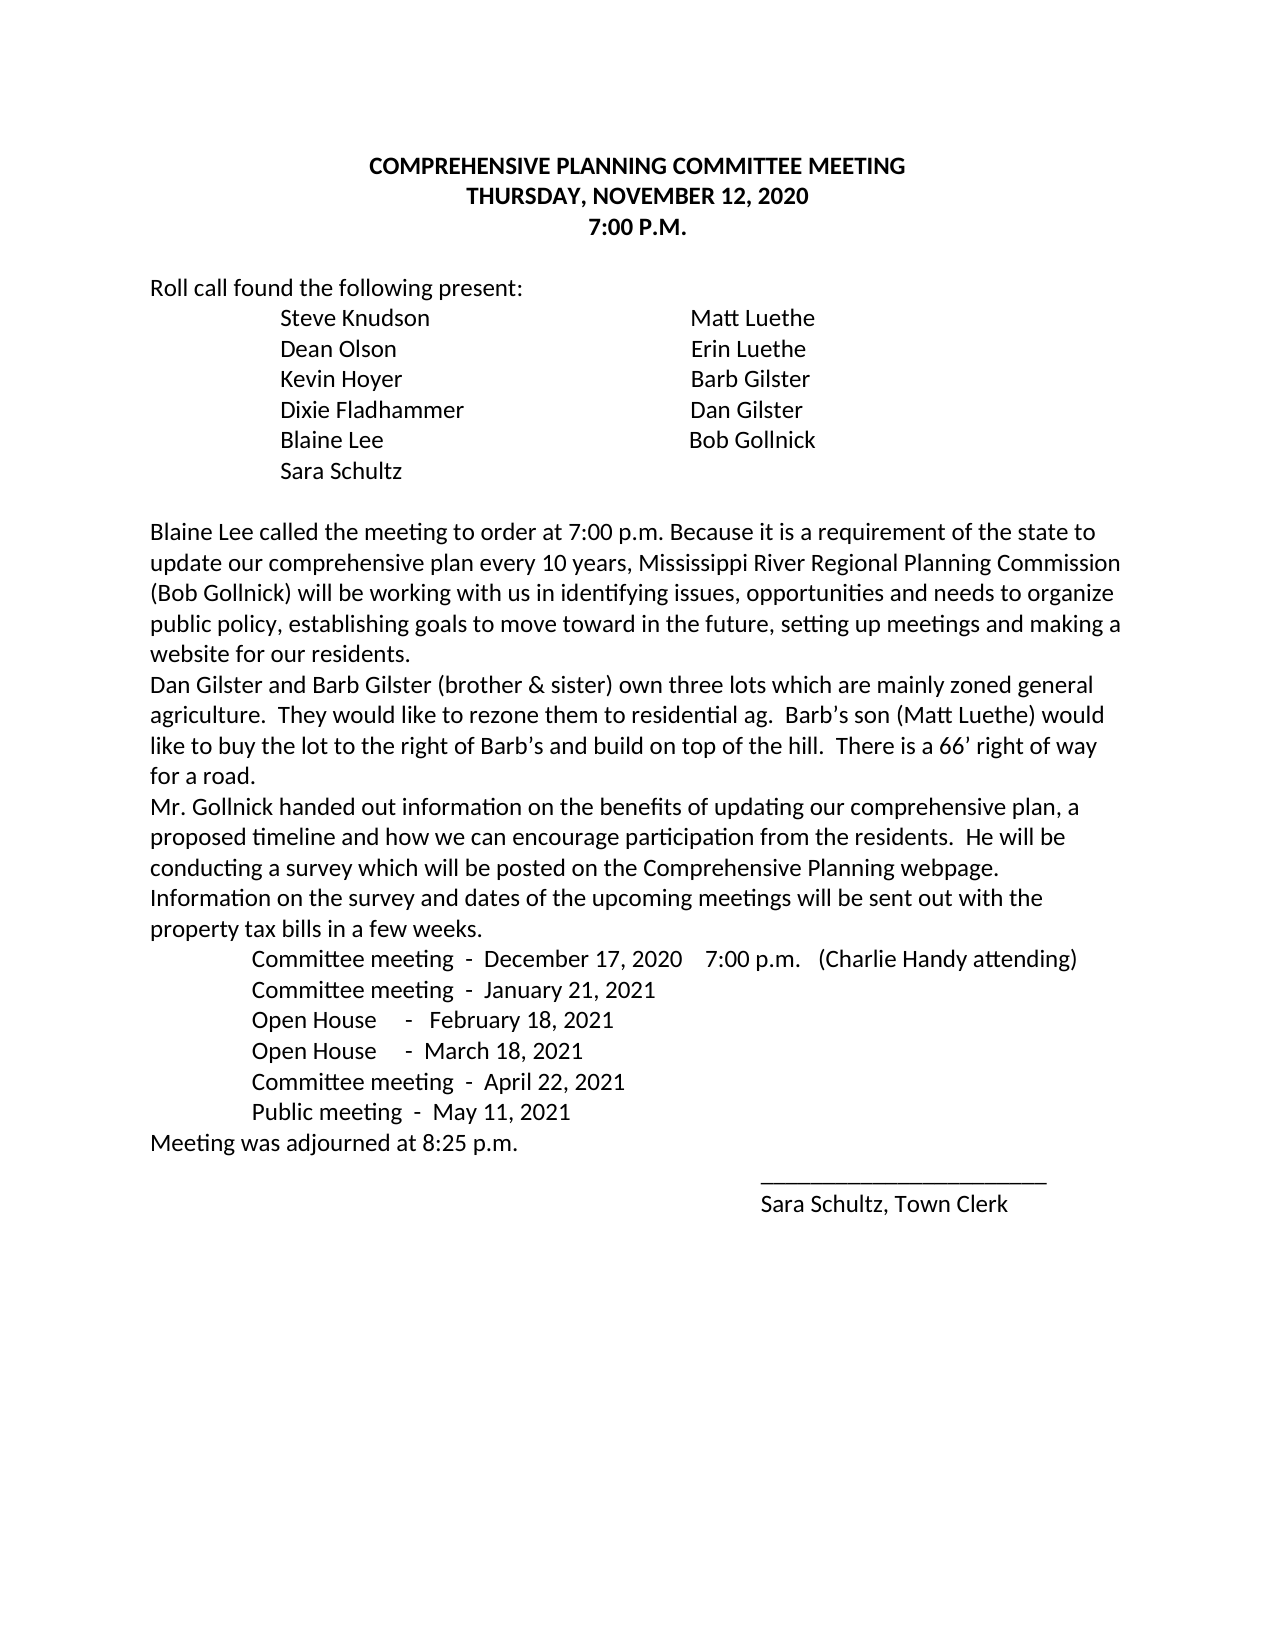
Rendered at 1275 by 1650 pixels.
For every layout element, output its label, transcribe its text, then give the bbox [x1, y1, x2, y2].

text Open House - March 18, 2021 [150, 1035, 1125, 1066]
text Mr. Gollnick handed out information on the benefits of updating our comprehensive plan, a proposed timeline and how we can encourage participation from the residents. He will be conducting a survey which will be posted on the Comprehensive Planning webpage. Information on the survey and dates of the upcoming meetings will be sent out with the property tax bills in a few weeks. [150, 791, 1125, 943]
text Public meeting - May 11, 2021 [150, 1096, 1125, 1127]
text Meeting was adjourned at 8:25 p.m. [150, 1127, 1125, 1157]
text Sara Schultz [150, 455, 1125, 486]
text Steve Knudson Matt Luethe [150, 303, 1125, 333]
text Blaine Lee called the meeting to order at 7:00 p.m. Because it is a requirement of the state to update our comprehensive plan every 10 years, Mississippi River Regional Planning Commission (Bob Gollnick) will be working with us in identifying issues, opportunities and needs to organize public policy, establishing goals to move toward in the future, setting up meetings and making a website for our residents. [150, 516, 1125, 669]
text Roll call found the following present: [150, 272, 1125, 303]
text Committee meeting - April 22, 2021 [150, 1066, 1125, 1096]
text Kevin Hoyer Barb Gilster [150, 364, 1125, 394]
text Sara Schultz, Town Clerk [150, 1188, 1125, 1218]
text COMPREHENSIVE PLANNING COMMITTEE MEETING [150, 150, 1125, 181]
text Committee meeting - January 21, 2021 [150, 974, 1125, 1004]
text THURSDAY, NOVEMBER 12, 2020 [150, 181, 1125, 211]
text 7:00 P.M. [150, 211, 1125, 242]
text _______________________ [150, 1157, 1125, 1188]
text Dan Gilster and Barb Gilster (brother & sister) own three lots which are mainly zoned general agriculture. They would like to rezone them to residential ag. Barb’s son (Matt Luethe) would like to buy the lot to the right of Barb’s and build on top of the hill. There is a 66’ right of way for a road. [150, 669, 1125, 791]
text Committee meeting - December 17, 2020 7:00 p.m. (Charlie Handy attending) [150, 943, 1125, 974]
text Dixie Fladhammer Dan Gilster [150, 394, 1125, 425]
text Dean Olson Erin Luethe [150, 333, 1125, 364]
text Open House - February 18, 2021 [150, 1004, 1125, 1035]
text Blaine Lee Bob Gollnick [150, 425, 1125, 455]
